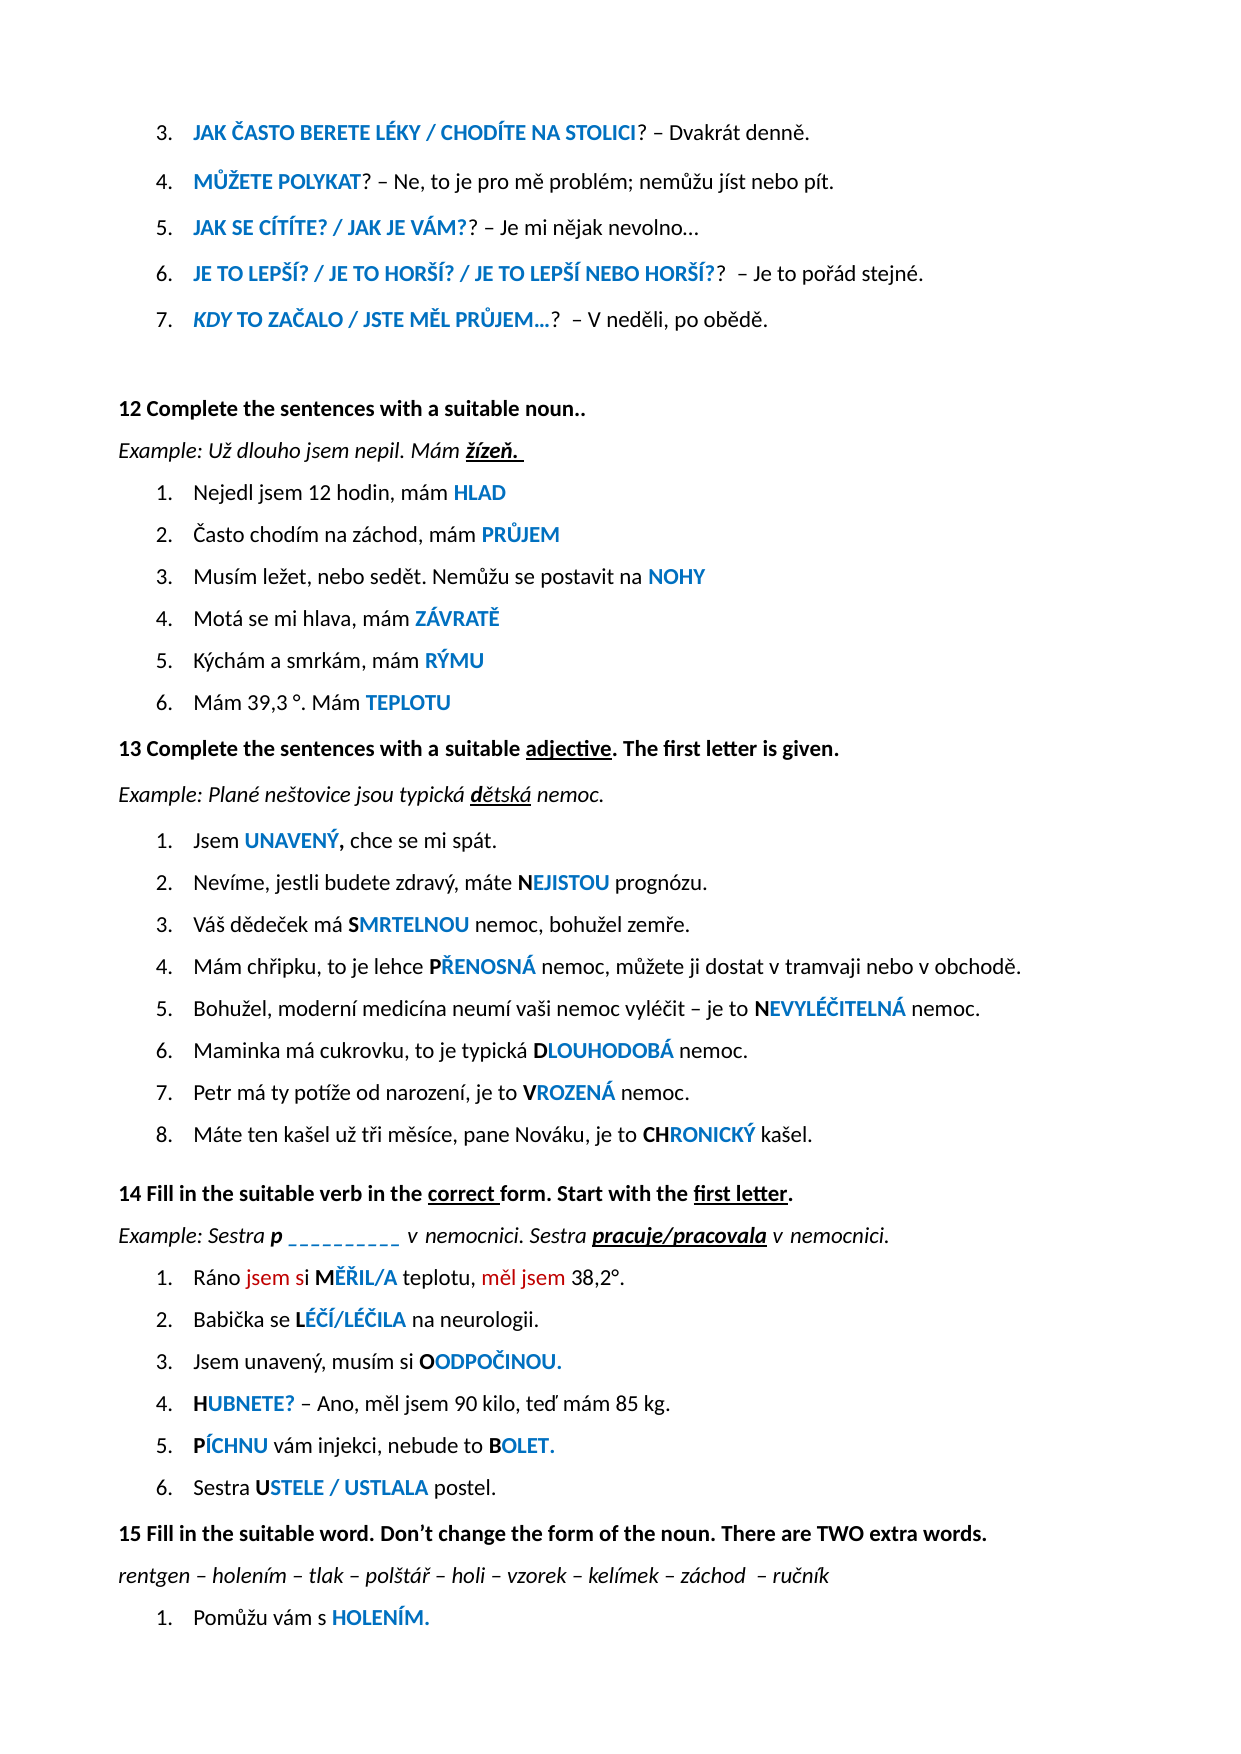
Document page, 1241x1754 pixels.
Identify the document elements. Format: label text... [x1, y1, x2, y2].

list Pomůžu vám s holením. [156, 1603, 1122, 1631]
subtitle KDY TO ZAČALO / JSTE MĚL PRŮJEM…? – V neděli, po obědě. [156, 305, 1122, 333]
subtitle 14 Fill in the suitable verb in the correct form. Start with the first letter. [118, 1179, 1122, 1207]
subtitle Jsem unavený, chce se mi spát. [156, 827, 1122, 854]
text Example: Už dlouho jsem nepil. Mám žízeň. [118, 436, 1122, 464]
list Petr má ty potíže od narození, je to Vrozená nemoc. [156, 1078, 1122, 1106]
list Nejedl jsem 12 hodin, mám HLAD [156, 478, 1122, 506]
list Jsem unavený, musím si Oodpočinou. [156, 1347, 1122, 1375]
list Mám 39,3 °. Mám TEPLOTU [156, 688, 1122, 716]
list Musím ležet, nebo sedět. Nemůžu se postavit na NOHY [156, 562, 1122, 590]
subtitle Example: Plané neštovice jsou typická dětská nemoc. [118, 780, 1122, 808]
subtitle 13 Complete the sentences with a suitable adjective. The first letter is given. [118, 734, 1122, 762]
subtitle JE TO LEPŠÍ? / JE TO HORŠÍ? / jE TO LEPŠÍ NEBO HORŠÍ?? – Je to pořád stejné. [156, 259, 1122, 287]
list Váš dědeček má Smrtelnou nemoc, bohužel zemře. [156, 911, 1122, 938]
list Máte ten kašel už tři měsíce, pane Nováku, je to CHronický kašel. [156, 1120, 1122, 1148]
list Babička se Léčí/léčila na neurologii. [156, 1305, 1122, 1333]
text Example: Sestra p __________ v nemocnici. Sestra pracuje/pracovala v nemocnici. [118, 1221, 1122, 1249]
list Mám chřipku, to je lehce Přenosná nemoc, můžete ji dostat v tramvaji nebo v obchodě. [156, 952, 1122, 981]
list Často chodím na záchod, mám PRŮJEM [156, 520, 1122, 548]
subtitle 15 Fill in the suitable word. Don’t change the form of the noun. There are TWO extra words. [118, 1519, 1122, 1547]
text rentgen – holením – tlak – polštář – holi – vzorek – kelímek – záchod – ručník [118, 1561, 1122, 1589]
list Sestra Ustele / ustlala postel. [156, 1473, 1122, 1501]
list Kýchám a smrkám, mám RÝMU [156, 646, 1122, 674]
list Hubnete? – Ano, měl jsem 90 kilo, teď mám 85 kg. [156, 1389, 1122, 1417]
list Motá se mi hlava, mám ZÁVRATĚ [156, 604, 1122, 632]
list Bohužel, moderní medicína neumí vaši nemoc vyléčit – je to Nevyléčitelná nemoc. [156, 994, 1122, 1022]
list Píchnu vám injekci, nebude to Bolet. [156, 1431, 1122, 1459]
list JAK ČASTO BERETE LÉKY / CHODÍTE NA STOLICI? – Dvakrát denně. [156, 118, 1122, 146]
subtitle 12 Complete the sentences with a suitable noun.. [118, 394, 1122, 422]
list Maminka má cukrovku, to je typická Dlouhodobá nemoc. [156, 1036, 1122, 1064]
list Nevíme, jestli budete zdravý, máte Nejistou prognózu. [156, 868, 1122, 897]
list Ráno jsem si Měřil/a teplotu, měl jsem 38,2°. [156, 1263, 1122, 1291]
subtitle MŮŽETE POLYKAT? – Ne, to je pro mě problém; nemůžu jíst nebo pít. [156, 167, 1122, 195]
subtitle JAK SE CÍTÍTE? / JAK JE VÁM?? – Je mi nějak nevolno… [156, 213, 1122, 241]
